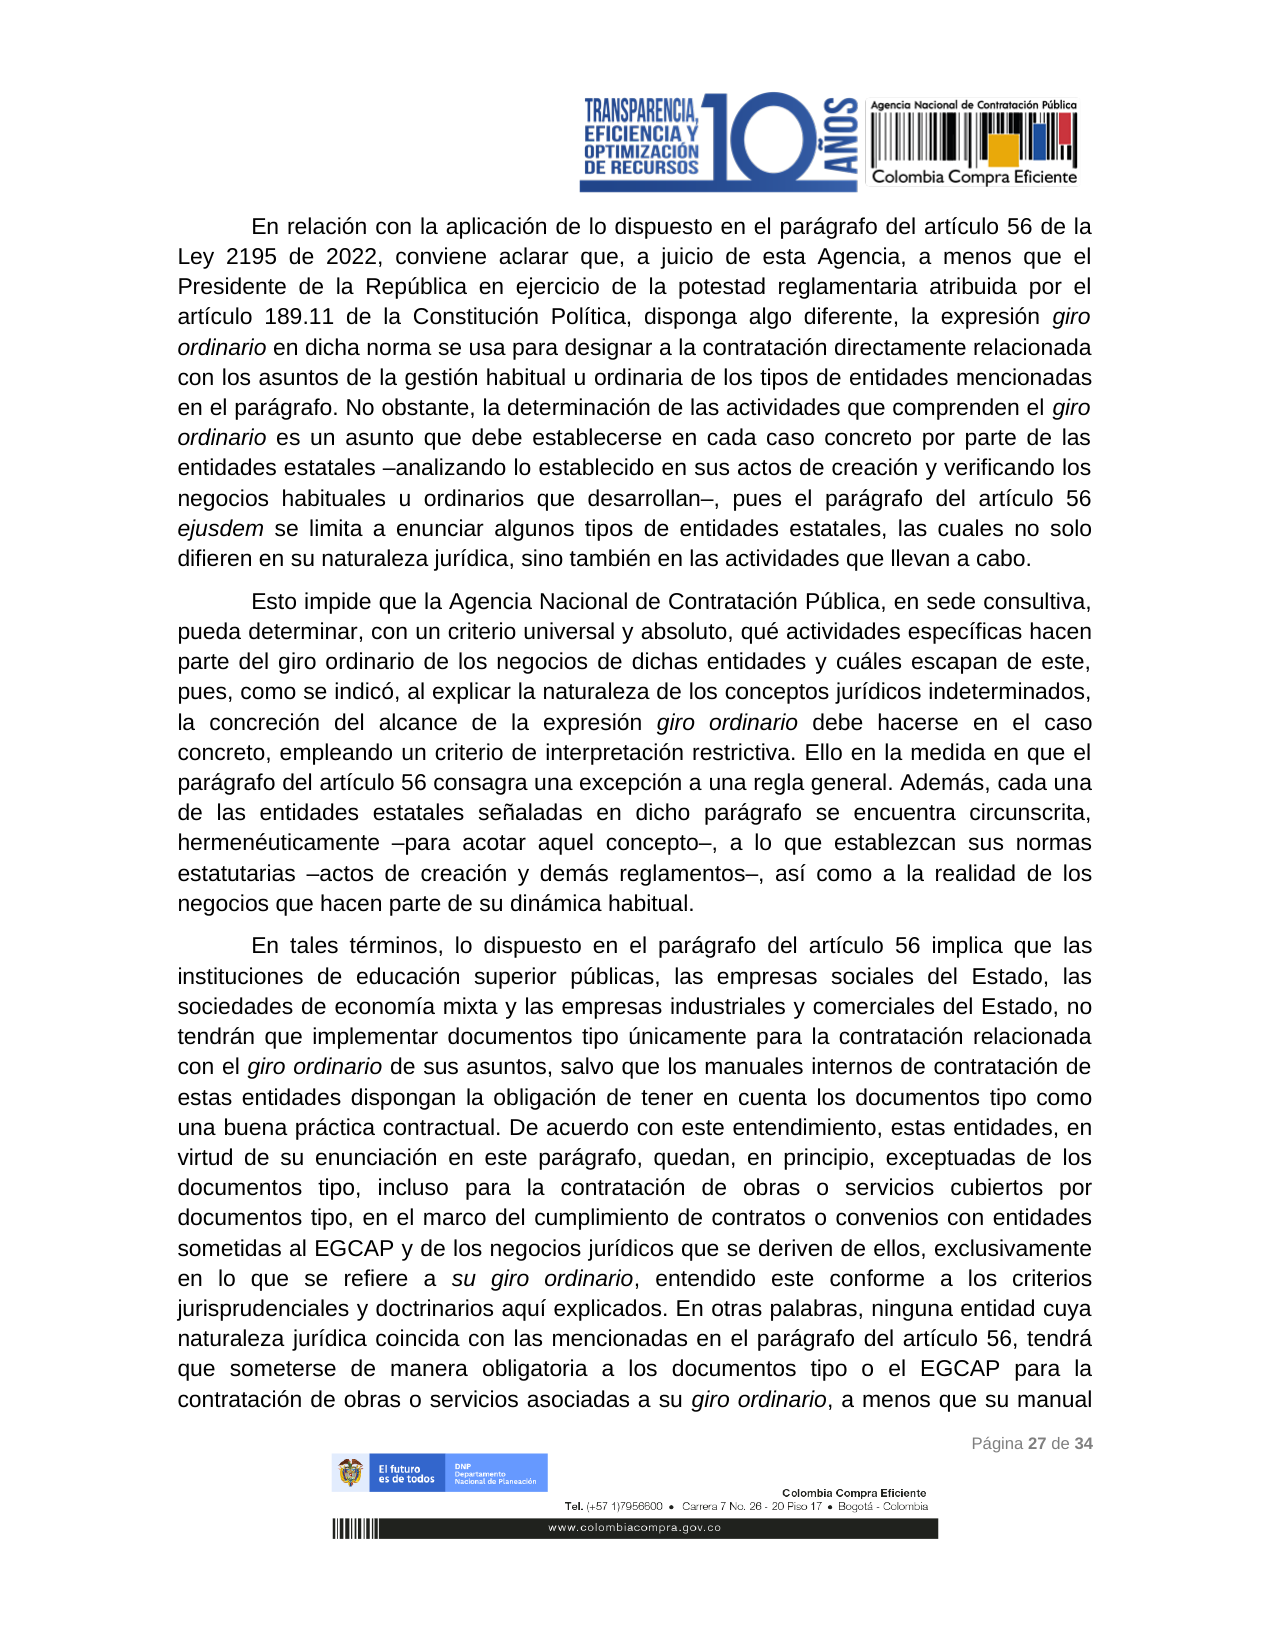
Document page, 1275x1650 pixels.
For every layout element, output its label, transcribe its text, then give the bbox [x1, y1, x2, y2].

picture [331, 1453, 939, 1539]
text Esto impide que la Agencia Nacional de Contratación Pública, en sede consultiva, pueda determinar, con un criterio universal y absoluto, qué actividades específicas hacen parte del giro ordinario de los negocios de dichas entidades y cuáles escapan de este, pues, como se indicó, al explicar la naturaleza de los conceptos jurídicos indeterminados, la concreción del alcance de la expresión giro ordinario debe hacerse en el caso concreto, empleando un criterio de interpretación restrictiva. Ello en la medida en que el parágrafo del artículo 56 consagra una excepción a una regla general. Además, cada una de las entidades estatales señaladas en dicho parágrafo se encuentra circunscrita, hermenéuticamente –para acotar aquel concepto–, a lo que establezcan sus normas estatutarias –actos de creación y demás reglamentos–, así como a la realidad de los negocios que hacen parte de su dinámica habitual. [177, 588, 1093, 916]
picture [569, 85, 1088, 203]
text En relación con la aplicación de lo dispuesto en el parágrafo del artículo 56 de la Ley 2195 de 2022, conviene aclarar que, a juicio de esta Agencia, a menos que el Presidente de la República en ejercicio de la potestad reglamentaria atribuida por el artículo 189.11 de la Constitución Política, disponga algo diferente, la expresión giro ordinario en dicha norma se usa para designar a la contratación directamente relacionada con los asuntos de la gestión habitual u ordinaria de los tipos de entidades mencionadas en el parágrafo. No obstante, la determinación de las actividades que comprenden el giro ordinario es un asunto que debe establecerse en cada caso concreto por parte de las entidades estatales –analizando lo establecido en sus actos de creación y verificando los negocios habituales u ordinarios que desarrollan–, pues el parágrafo del artículo 56 ejusdem se limita a enunciar algunos tipos de entidades estatales, las cuales no solo difieren en su naturaleza jurídica, sino también en las actividades que llevan a cabo. [177, 213, 1093, 571]
